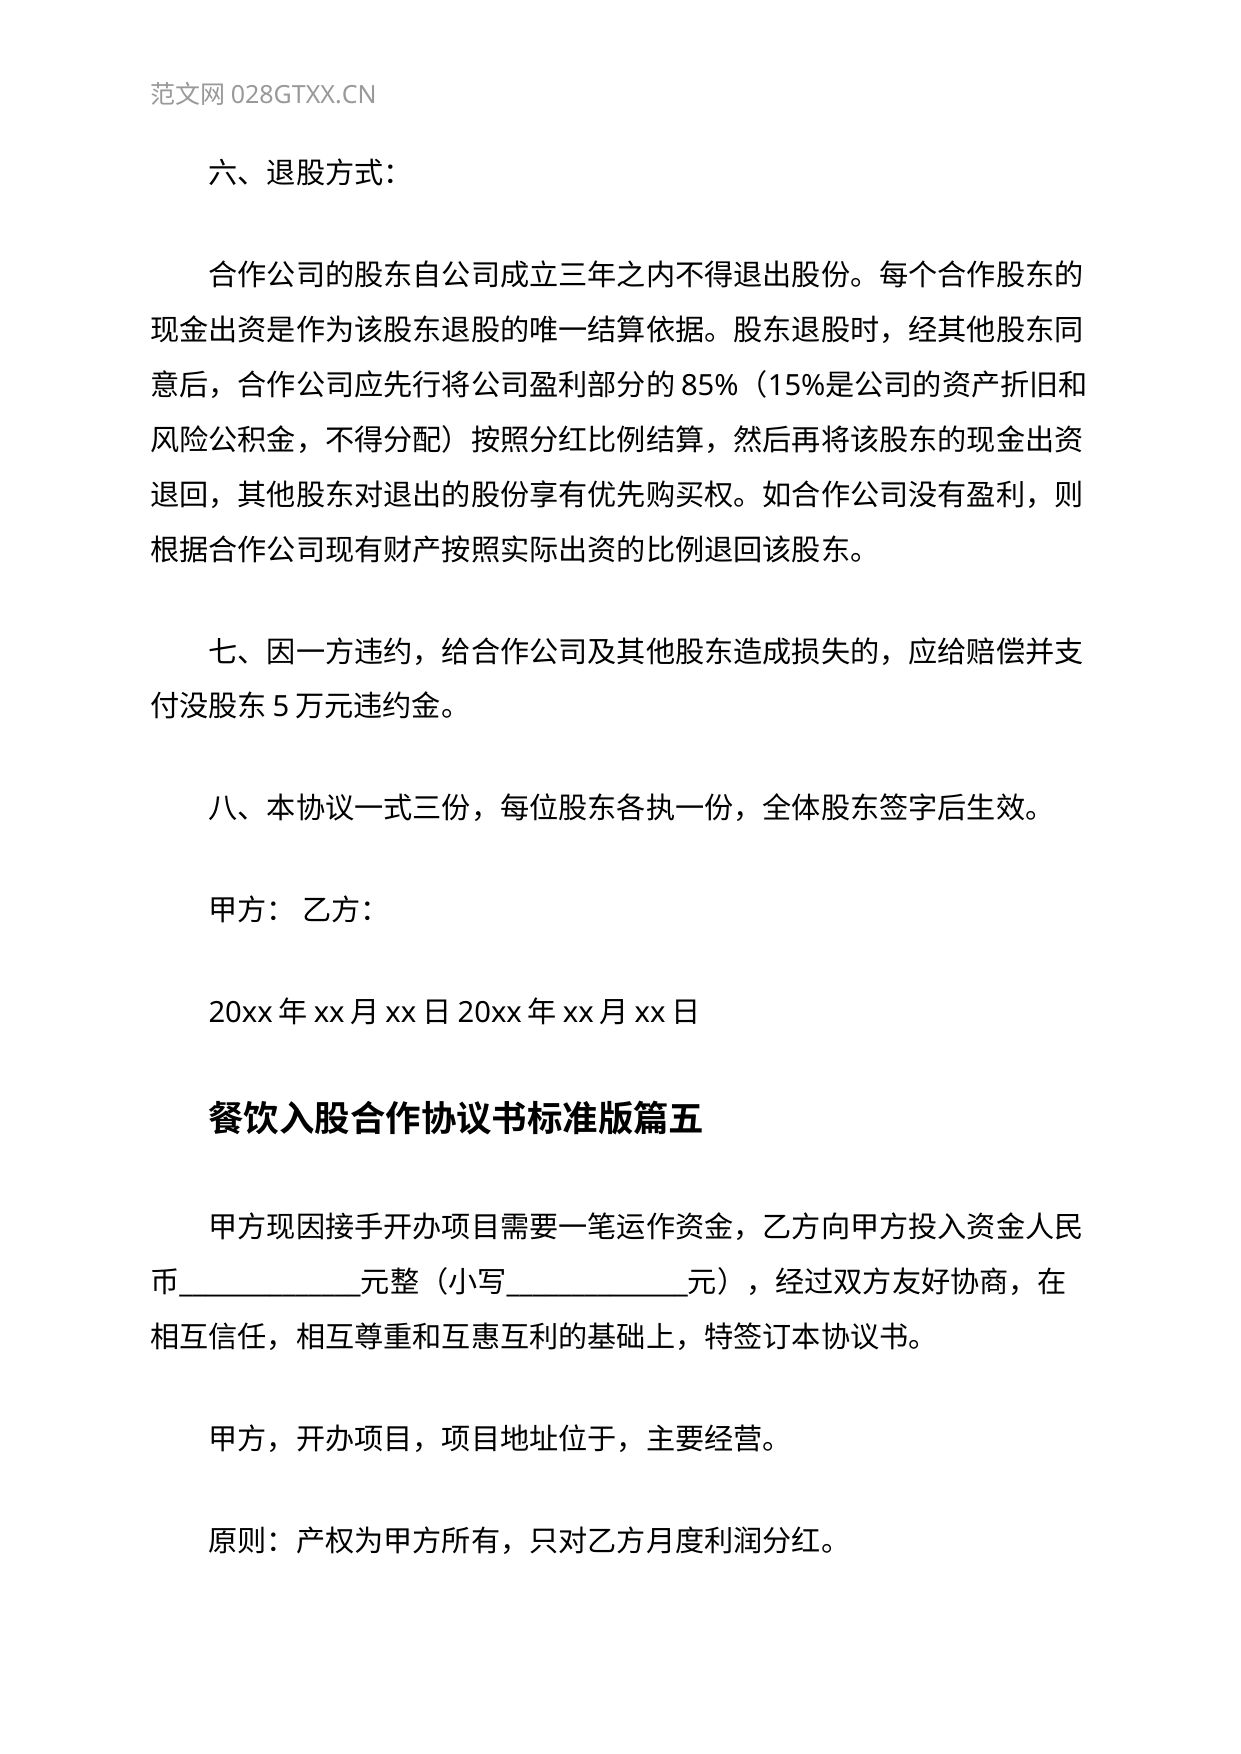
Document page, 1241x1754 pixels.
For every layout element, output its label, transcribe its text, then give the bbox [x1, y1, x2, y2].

text 甲方： 乙方： [150, 887, 1090, 929]
text 餐饮入股合作协议书标准版篇五 [150, 1091, 1090, 1142]
text 七、因一方违约，给合作公司及其他股东造成损失的，应给赔偿并支付没股东5万元违约金。 [150, 628, 1090, 725]
text 原则：产权为甲方所有，只对乙方月度利润分红。 [150, 1517, 1090, 1560]
text 甲方现因接手开办项目需要一笔运作资金，乙方向甲方投入资金人民币______________元整（小写______________元），经过双方友好协商，在相互信任，相互尊重和互惠互利的基础上，特签订本协议书。 [150, 1204, 1090, 1356]
text 八、本协议一式三份，每位股东各执一份，全体股东签字后生效。 [150, 785, 1090, 827]
text 六、退股方式： [150, 150, 1090, 192]
text 合作公司的股东自公司成立三年之内不得退出股份。每个合作股东的现金出资是作为该股东退股的唯一结算依据。股东退股时，经其他股东同意后，合作公司应先行将公司盈利部分的85%（15%是公司的资产折旧和风险公积金，不得分配）按照分红比例结算，然后再将该股东的现金出资退回，其他股东对退出的股份享有优先购买权。如合作公司没有盈利，则根据合作公司现有财产按照实际出资的比例退回该股东。 [150, 252, 1090, 569]
text 甲方，开办项目，项目地址位于，主要经营。 [150, 1416, 1090, 1458]
text 20xx年xx月xx日 20xx年xx月xx日 [150, 988, 1090, 1031]
